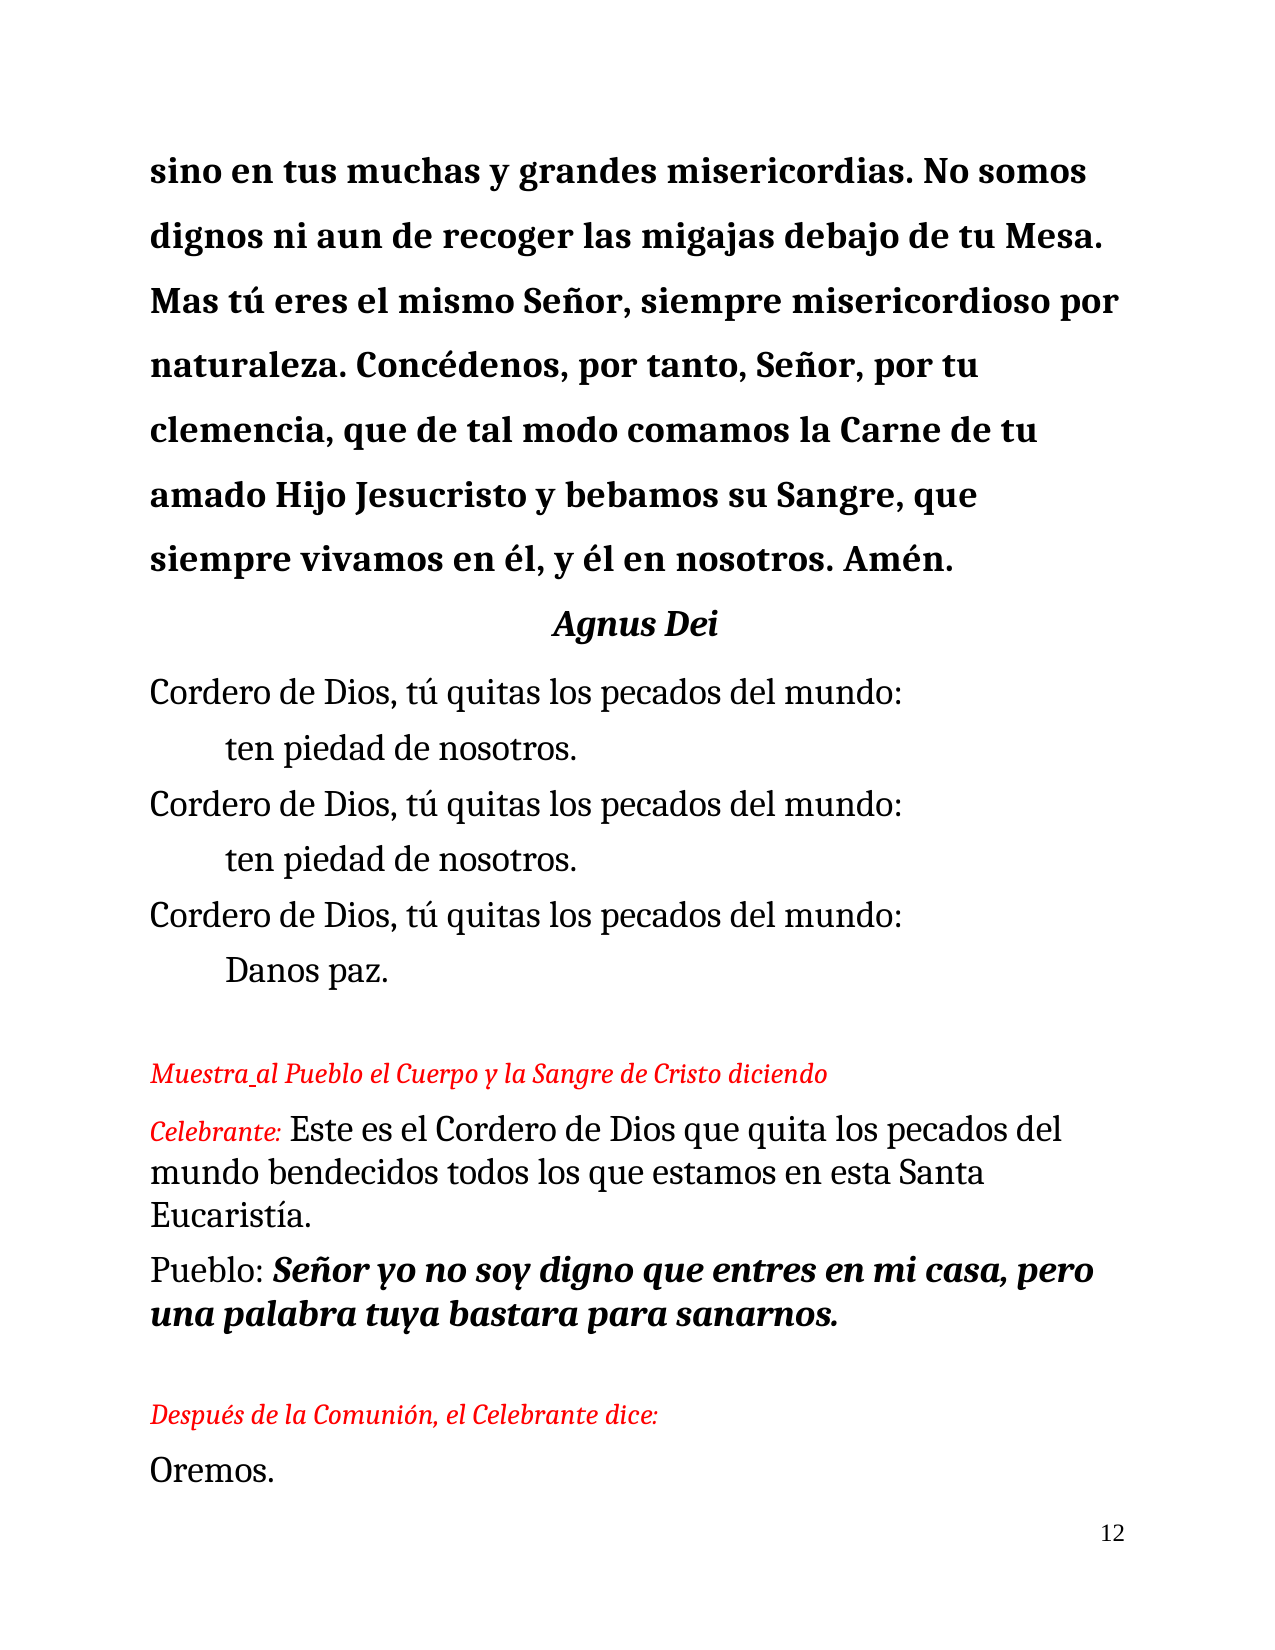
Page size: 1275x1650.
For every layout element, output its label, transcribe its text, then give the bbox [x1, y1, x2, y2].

text Cordero de Dios, tú quitas los pecados del mundo: [150, 671, 1125, 714]
text Celebrante: Este es el Cordero de Dios que quita los pecados del mundo bendecidos todos los que estamos en esta Santa Eucaristía. [150, 1107, 1125, 1237]
subtitle Muestra al Pueblo el Cuerpo y la Sangre de Cristo diciendo [150, 1057, 1125, 1090]
text Después de la Comunión, el Celebrante dice: [150, 1398, 1125, 1432]
text ten piedad de nosotros. [150, 838, 1125, 881]
text Cordero de Dios, tú quitas los pecados del mundo: [150, 893, 1125, 937]
text Pueblo: Señor yo no soy digno que entres en mi casa, pero una palabra tuya bastara para sanarnos. [150, 1249, 1125, 1335]
text Cordero de Dios, tú quitas los pecados del mundo: [150, 782, 1125, 825]
text Oremos. [150, 1448, 1125, 1491]
text ten piedad de nosotros. [150, 727, 1125, 770]
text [150, 150, 1125, 581]
text Agnus Dei [150, 603, 1125, 646]
subtitle Danos paz. [150, 949, 1125, 992]
